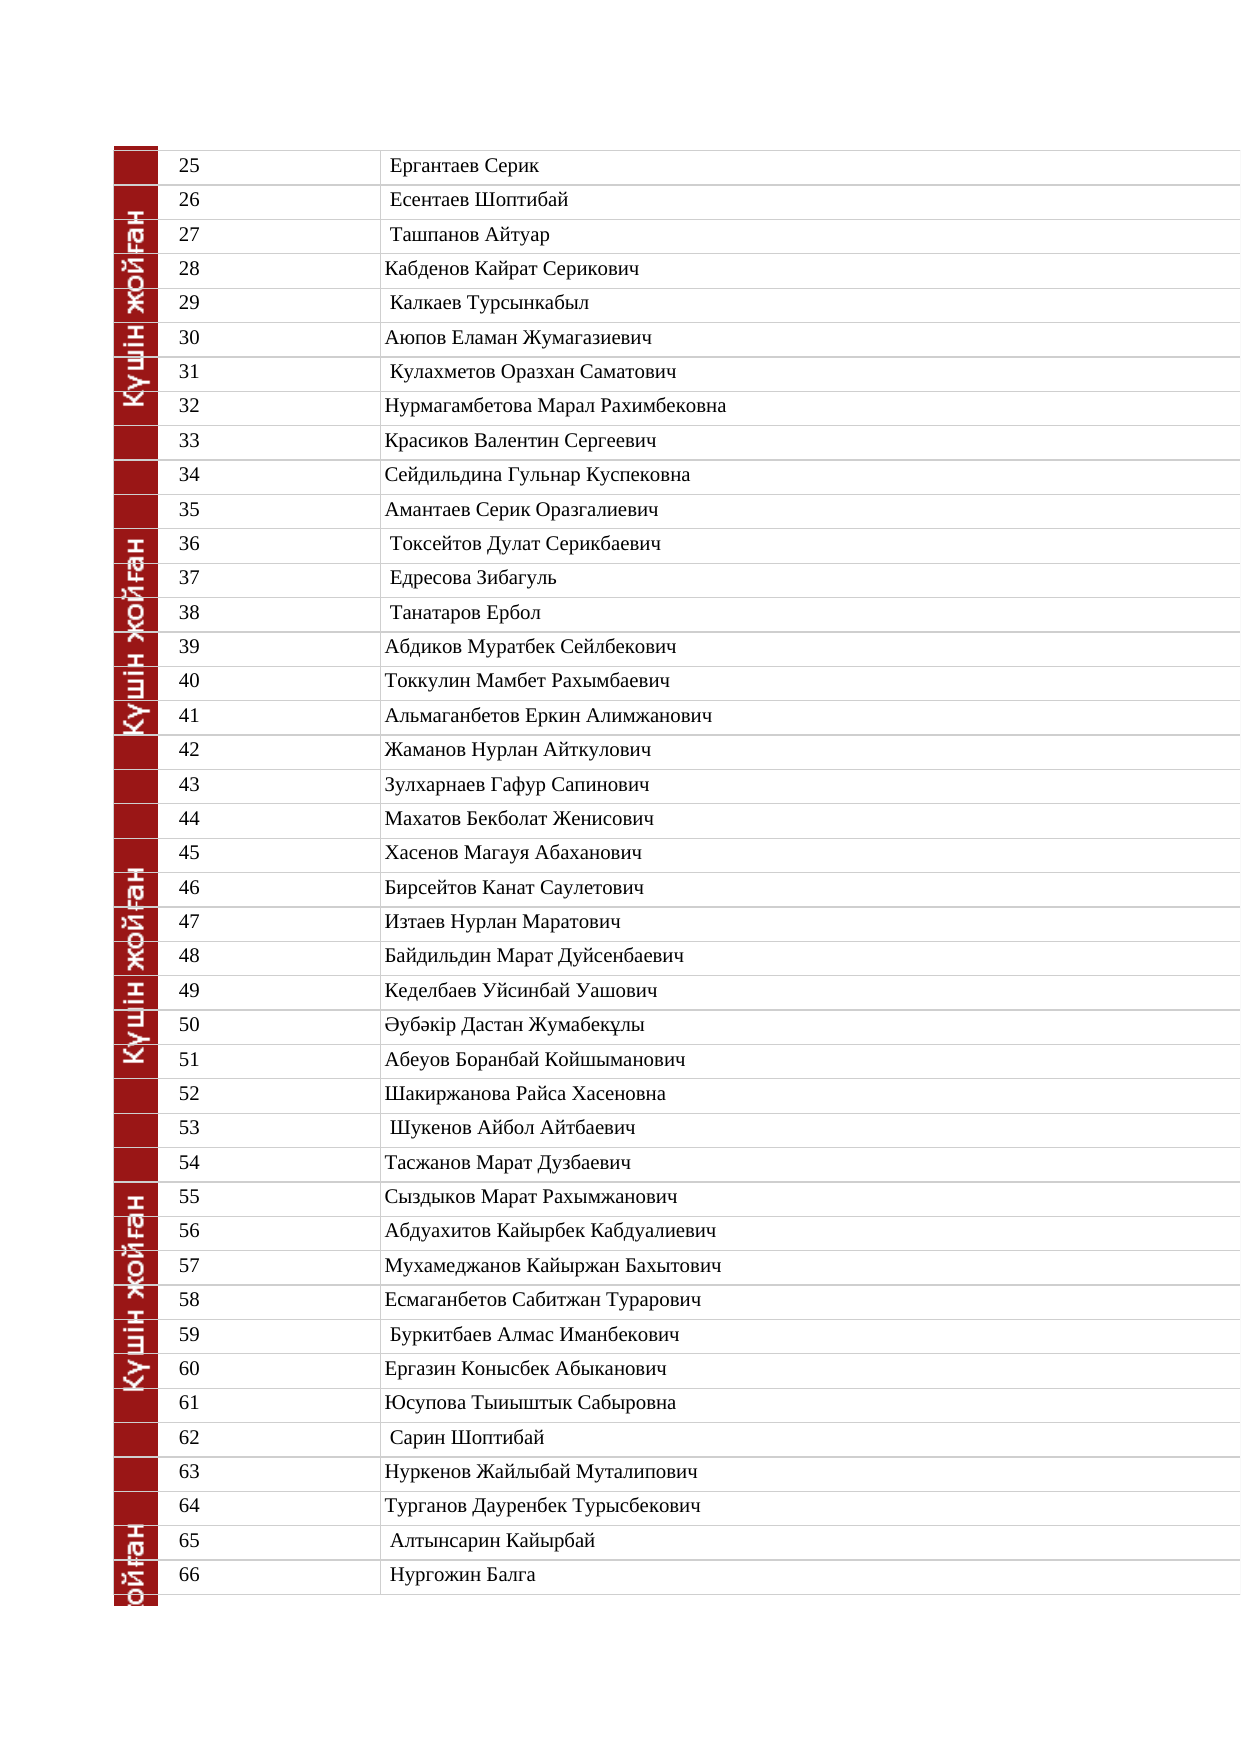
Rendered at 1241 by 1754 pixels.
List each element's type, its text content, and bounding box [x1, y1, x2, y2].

table_cell 51 [114, 1045, 380, 1078]
table_cell Ергантаев Серик [381, 151, 1240, 184]
table_cell Жаманов Нурлан Айткулович [381, 736, 1240, 769]
table_cell 54 [114, 1148, 380, 1181]
table_cell Хасенов Магауя Абаханович [381, 839, 1240, 872]
table_cell Танатаров Ербол [381, 598, 1240, 631]
picture [114, 146, 158, 150]
table_cell Ташпанов Айтуар [381, 220, 1240, 253]
table_cell Юсупова Тыиыштык Сабыровна [381, 1389, 1240, 1422]
table_cell 45 [114, 839, 380, 872]
table_cell 53 [114, 1114, 380, 1147]
table_cell Едресова Зибагуль [381, 564, 1240, 597]
table_cell 64 [114, 1492, 380, 1525]
table_cell 42 [114, 736, 380, 769]
table_cell 41 [114, 701, 380, 734]
table_cell Есентаев Шоптибай [381, 186, 1240, 219]
table_cell Абеуов Боранбай Койшыманович [381, 1045, 1240, 1078]
table_cell Калкаев Турсынкабыл [381, 289, 1240, 322]
table_cell 48 [114, 942, 380, 975]
table_cell 43 [114, 770, 380, 803]
table_cell Буркитбаев Алмас Иманбекович [381, 1320, 1240, 1353]
table_cell 62 [114, 1423, 380, 1456]
table_cell 40 [114, 667, 380, 700]
table_cell 52 [114, 1079, 380, 1112]
table_cell Байдильдин Марат Дуйсенбаевич [381, 942, 1240, 975]
table_cell Кулахметов Оразхан Саматович [381, 358, 1240, 391]
table_cell Турганов Дауренбек Турысбекович [381, 1492, 1240, 1525]
table_cell Аюпов Еламан Жумагазиевич [381, 323, 1240, 356]
table_cell 50 [114, 1011, 380, 1044]
table_cell 25 [114, 151, 380, 184]
table_cell Сейдильдина Гульнар Куспековна [381, 461, 1240, 494]
table_cell 57 [114, 1251, 380, 1284]
table_cell 60 [114, 1354, 380, 1387]
table_cell Махатов Бекболат Женисович [381, 804, 1240, 837]
table_cell 36 [114, 529, 380, 562]
table_cell Нурмагамбетова Марал Рахимбековна [381, 392, 1240, 425]
table_cell Красиков Валентин Сергеевич [381, 426, 1240, 459]
table_cell Шакиржанова Райса Хасеновна [381, 1079, 1240, 1112]
table_cell Токсейтов Дулат Серикбаевич [381, 529, 1240, 562]
table_cell Сыздыков Марат Рахымжанович [381, 1183, 1240, 1216]
table_cell 55 [114, 1183, 380, 1216]
table_cell 34 [114, 461, 380, 494]
table_cell 29 [114, 289, 380, 322]
picture [114, 1595, 158, 1606]
table_cell 49 [114, 976, 380, 1009]
table_cell 32 [114, 392, 380, 425]
table_cell 44 [114, 804, 380, 837]
table_cell 30 [114, 323, 380, 356]
table_cell Әубәкір Дастан Жумабекұлы [381, 1011, 1240, 1044]
table_cell 56 [114, 1217, 380, 1250]
table_cell Кабденов Кайрат Серикович [381, 254, 1240, 287]
table_cell Сарин Шоптибай [381, 1423, 1240, 1456]
table_cell 33 [114, 426, 380, 459]
table_cell 66 [114, 1561, 380, 1594]
table_cell Тасжанов Марат Дузбаевич [381, 1148, 1240, 1181]
table_cell Кеделбаев Уйсинбай Уашович [381, 976, 1240, 1009]
table_cell 65 [114, 1526, 380, 1559]
table_cell Ергазин Конысбек Абыканович [381, 1354, 1240, 1387]
table_cell 46 [114, 873, 380, 906]
table_cell 58 [114, 1286, 380, 1319]
table_cell 39 [114, 633, 380, 666]
table_cell Нуркенов Жайлыбай Муталипович [381, 1458, 1240, 1491]
table_cell Изтаев Нурлан Маратович [381, 908, 1240, 941]
table_cell 63 [114, 1458, 380, 1491]
table_cell Зулхарнаев Гафур Сапинович [381, 770, 1240, 803]
table_cell 26 [114, 186, 380, 219]
table_cell Нургожин Балга [381, 1561, 1240, 1594]
table_cell Мухамеджанов Кайыржан Бахытович [381, 1251, 1240, 1284]
table_cell 61 [114, 1389, 380, 1422]
table_cell Абдуахитов Кайырбек Кабдуалиевич [381, 1217, 1240, 1250]
table_cell 59 [114, 1320, 380, 1353]
table_cell 37 [114, 564, 380, 597]
table_cell 35 [114, 495, 380, 528]
table_cell 38 [114, 598, 380, 631]
table_cell 31 [114, 358, 380, 391]
table_cell Абдиков Муратбек Сейлбекович [381, 633, 1240, 666]
table_cell Токкулин Мамбет Рахымбаевич [381, 667, 1240, 700]
table_cell 27 [114, 220, 380, 253]
table_cell Бирсейтов Канат Саулетович [381, 873, 1240, 906]
table_cell Альмаганбетов Еркин Алимжанович [381, 701, 1240, 734]
table_cell Есмаганбетов Сабитжан Турарович [381, 1286, 1240, 1319]
table_cell Амантаев Серик Оразгалиевич [381, 495, 1240, 528]
table_cell 47 [114, 908, 380, 941]
table_cell 28 [114, 254, 380, 287]
table_cell Шукенов Айбол Айтбаевич [381, 1114, 1240, 1147]
table_cell Алтынсарин Кайырбай [381, 1526, 1240, 1559]
